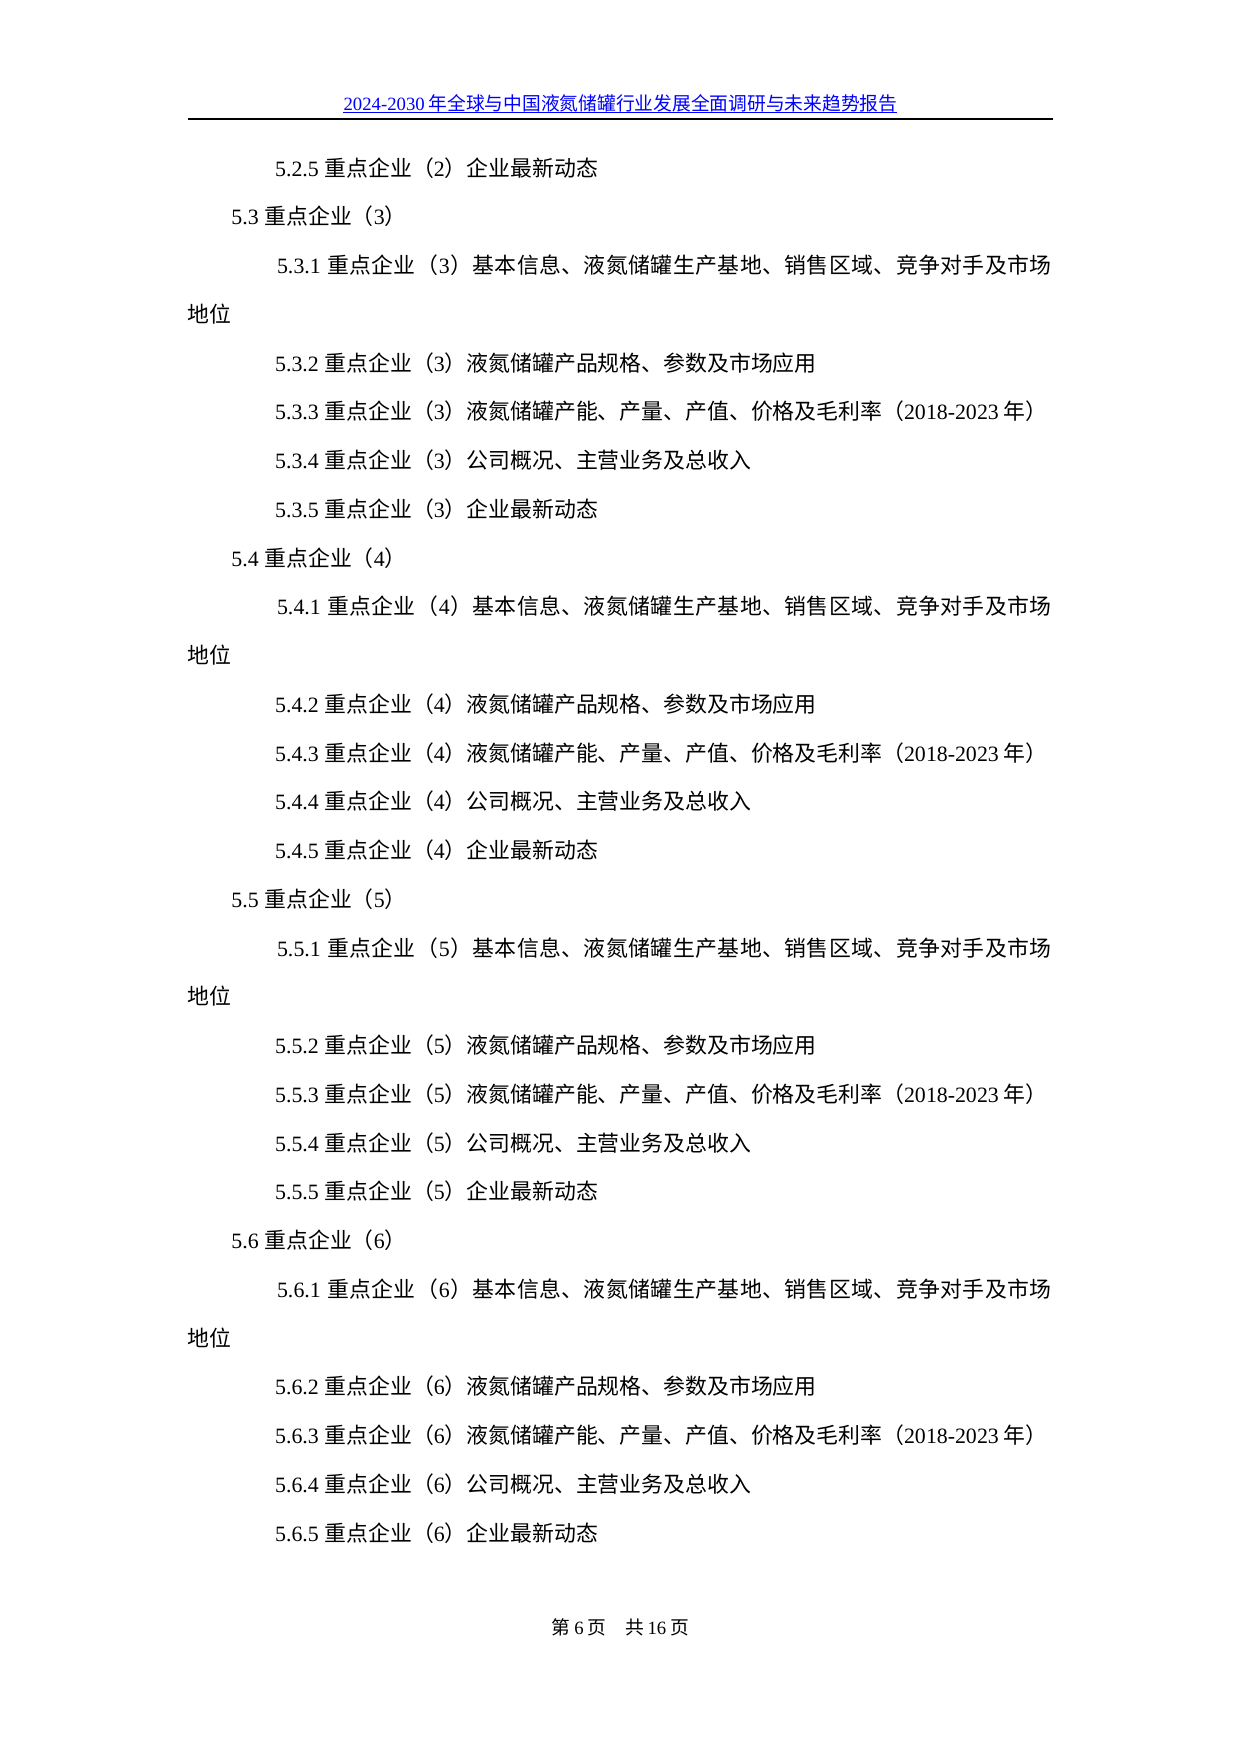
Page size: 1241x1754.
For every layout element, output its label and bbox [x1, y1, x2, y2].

text [187, 150, 1053, 1548]
